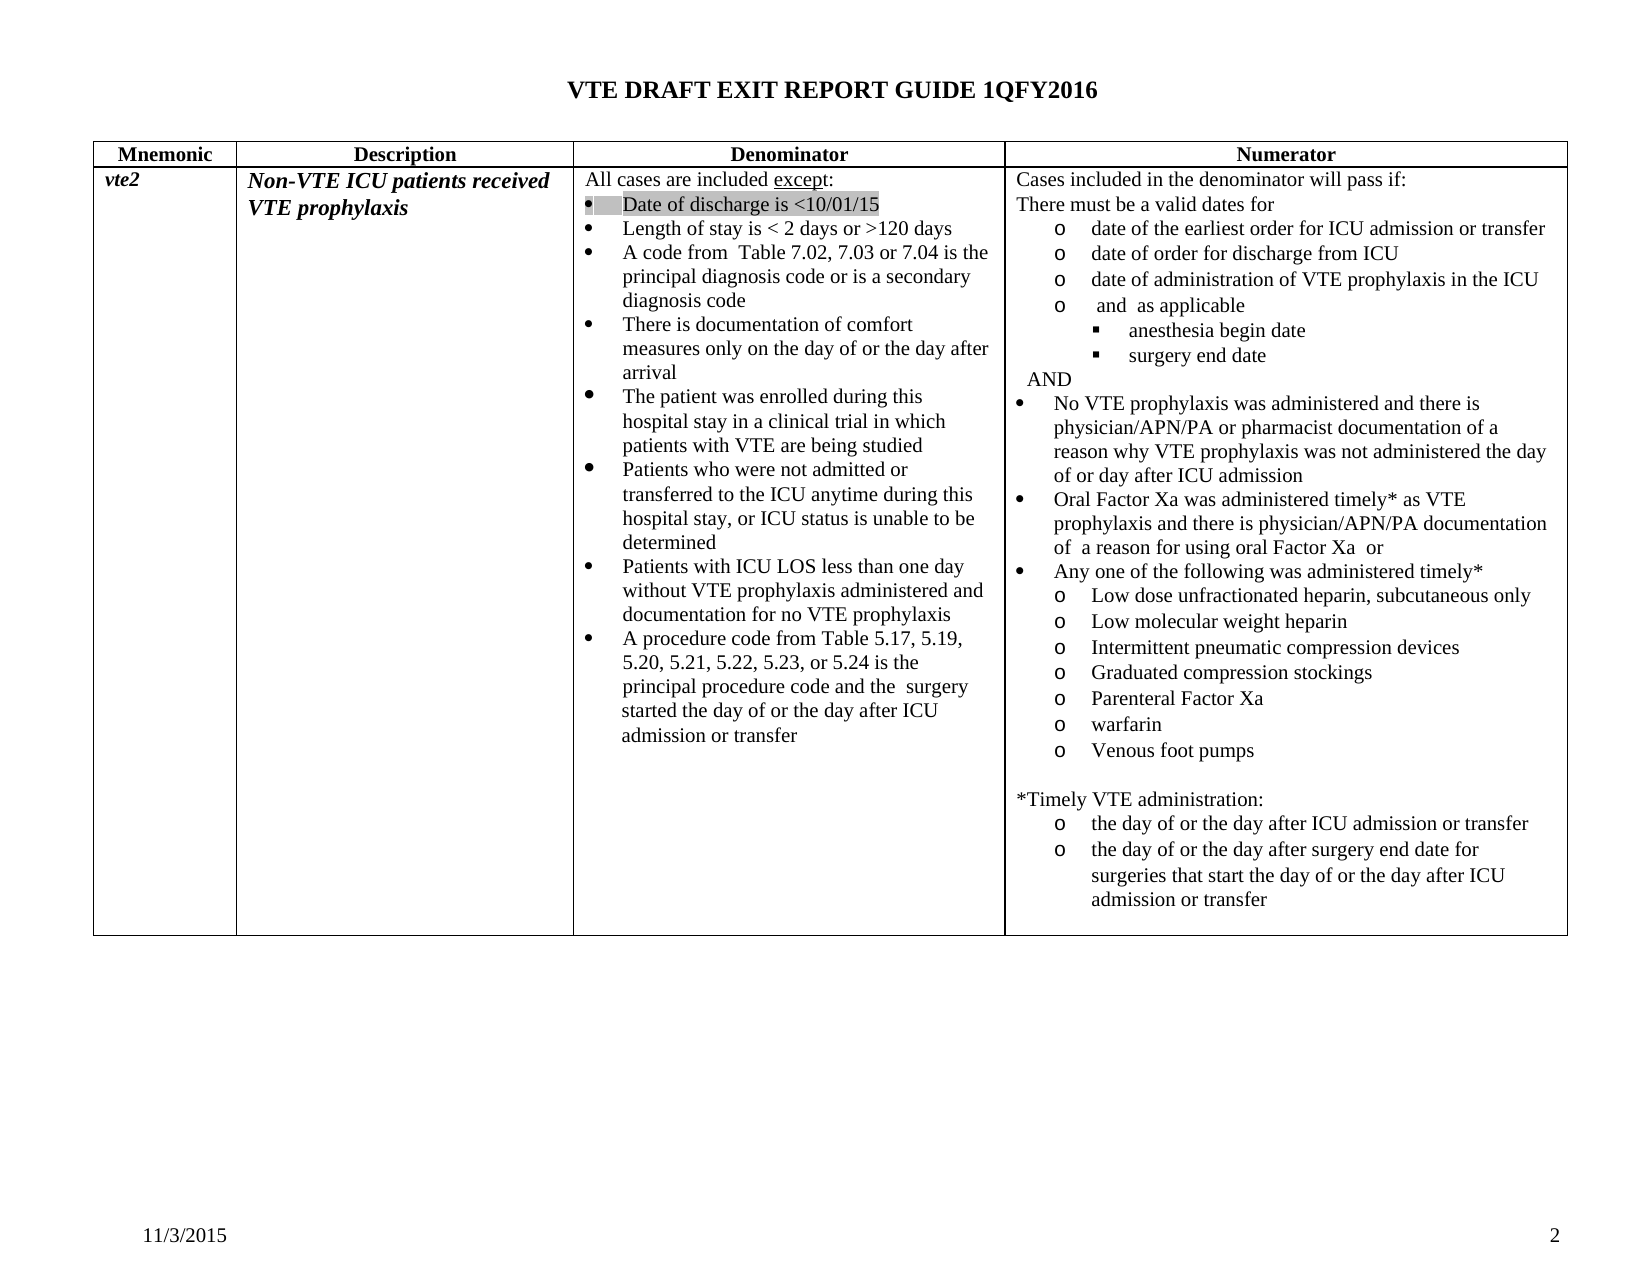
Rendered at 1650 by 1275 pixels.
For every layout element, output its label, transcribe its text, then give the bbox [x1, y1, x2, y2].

table_cell Non-VTE ICU patients received VTE prophylaxis [237, 168, 573, 935]
table_cell Cases included in the denominator will pass if: There must be a valid dates for date of the earliest order for ICU admission or transfer date of order for discharge from ICU date of administration of VTE prophylaxis in the ICU and as applicable anesthesia begin date surgery end date AND No VTE prophylaxis was administered and there is physician/APN/PA or pharmacist documentation of a reason why VTE prophylaxis was not administered the day of or day after ICU admission Oral Factor Xa was administered timely* as VTE prophylaxis and there is physician/APN/PA documentation of a reason for using oral Factor Xa or Any one of the following was administered timely* Low dose unfractionated heparin, subcutaneous only Low molecular weight heparin Intermittent pneumatic compression devices Graduated compression stockings Parenteral Factor Xa warfarin Venous foot pumps *Timely VTE administration: the day of or the day after ICU admission or transfer the day of or the day after surgery end date for surgeries that start the day of or the day after ICU admission or transfer [1006, 168, 1567, 935]
table_header Mnemonic [94, 142, 236, 166]
table_cell All cases are included except: Date of discharge is <10/01/15 Length of stay is < 2 days or >120 days A code from Table 7.02, 7.03 or 7.04 is the principal diagnosis code or is a secondary diagnosis code There is documentation of comfort measures only on the day of or the day after arrival The patient was enrolled during this hospital stay in a clinical trial in which patients with VTE are being studied Patients who were not admitted or transferred to the ICU anytime during this hospital stay, or ICU status is unable to be determined Patients with ICU LOS less than one day without VTE prophylaxis administered and documentation for no VTE prophylaxis A procedure code from Table 5.17, 5.19, 5.20, 5.21, 5.22, 5.23, or 5.24 is the principal procedure code and the surgery started the day of or the day after ICU admission or transfer [574, 168, 1004, 935]
table_cell vte2 [94, 168, 236, 935]
table_header Denominator [574, 142, 1004, 166]
table_header Numerator [1006, 142, 1567, 166]
table_header Description [237, 142, 573, 166]
